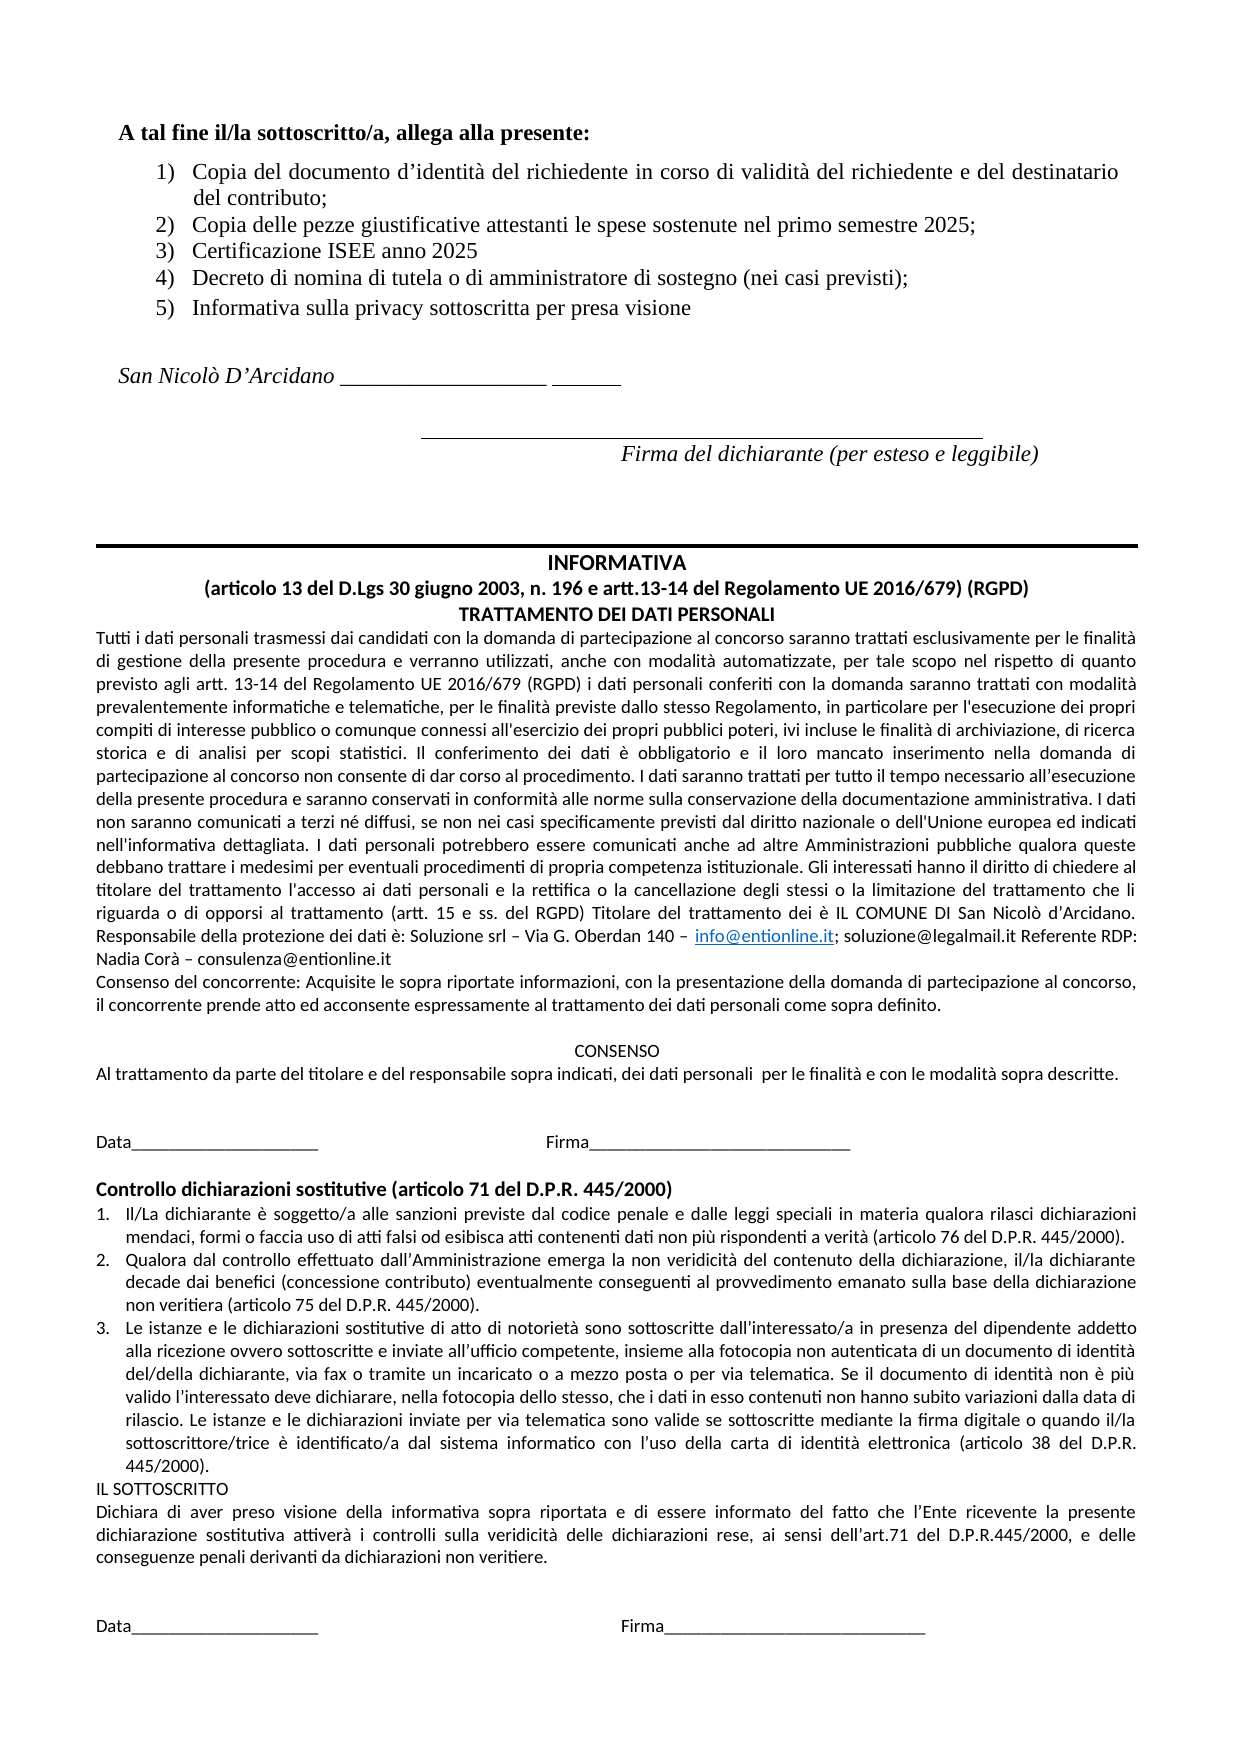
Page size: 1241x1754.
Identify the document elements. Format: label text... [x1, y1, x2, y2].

list Certificazione ISEE anno 2025 [155, 237, 1138, 263]
text San Nicolò D’Arcidano __________________ [118, 362, 1138, 388]
text Dichiara di aver preso visione della informativa sopra riportata e di essere informato del fatto che l’Ente ricevente la presente dichiarazione sostitutiva attiverà i controlli sulla veridicità delle dichiarazioni rese, ai sensi dell’art.71 del D.P.R.445/2000, e delle conseguenze penali derivanti da dichiarazioni non veritiere. [96, 1500, 1138, 1568]
text IL SOTTOSCRITTO [96, 1477, 1138, 1500]
text Consenso del concorrente: Acquisite le sopra riportate informazioni, con la presentazione della domanda di partecipazione al concorso, il concorrente prende atto ed acconsente espressamente al trattamento dei dati personali come sopra definito. [96, 970, 1138, 1016]
list Qualora dal controllo effettuato dall’Amministrazione emerga la non veridicità del contenuto della dichiarazione, il/la dichiarante decade dai benefici (concessione contributo) eventualmente conseguenti al provvedimento emanato sulla base della dichiarazione non veritiera (articolo 75 del D.P.R. 445/2000). [96, 1248, 1138, 1316]
text Tutti i dati personali trasmessi dai candidati con la domanda di partecipazione al concorso saranno trattati esclusivamente per le finalità di gestione della presente procedura e verranno utilizzati, anche con modalità automatizzate, per tale scopo nel rispetto di quanto previsto agli artt. 13-14 del Regolamento UE 2016/679 (RGPD) i dati personali conferiti con la domanda saranno trattati con modalità prevalentemente informatiche e telematiche, per le finalità previste dallo stesso Regolamento, in particolare per l'esecuzione dei propri compiti di interesse pubblico o comunque connessi all'esercizio dei propri pubblici poteri, ivi incluse le finalità di archiviazione, di ricerca storica e di analisi per scopi statistici. Il conferimento dei dati è obbligatorio e il loro mancato inserimento nella domanda di partecipazione al concorso non consente di dar corso al procedimento. I dati saranno trattati per tutto il tempo necessario all’esecuzione della presente procedura e saranno conservati in conformità alle norme sulla conservazione della documentazione amministrativa. I dati non saranno comunicati a terzi né diffusi, se non nei casi specificamente previsti dal diritto nazionale o dell'Unione europea ed indicati nell'informativa dettagliata. I dati personali potrebbero essere comunicati anche ad altre Amministrazioni pubbliche qualora queste debbano trattare i medesimi per eventuali procedimenti di propria competenza istituzionale. Gli interessati hanno il diritto di chiedere al titolare del trattamento l'accesso ai dati personali e la rettifica o la cancellazione degli stessi o la limitazione del trattamento che li riguarda o di opporsi al trattamento (artt. 15 e ss. del RGPD) Titolare del trattamento dei è IL COMUNE DI San Nicolò d’Arcidano. Responsabile della protezione dei dati è: Soluzione srl – Via G. Oberdan 140 – info@entionline.it; soluzione@legalmail.it Referente RDP: Nadia Corà – consulenza@entionline.it [96, 626, 1138, 970]
list Copia delle pezze giustificative attestanti le spese sostenute nel primo semestre 2025; [155, 211, 1138, 237]
text TRATTAMENTO DEI DATI PERSONALI [96, 601, 1138, 626]
text (articolo 13 del D.Lgs 30 giugno 2003, n. 196 e artt.13-14 del Regolamento UE 2016/679) (RGPD) [96, 576, 1138, 601]
text Data____________________ Firma____________________________ [96, 1131, 1138, 1153]
list Copia del documento d’identità del richiedente in corso di validità del richiedente e del destinatario del contributo; [156, 158, 1122, 211]
list Il/La dichiarante è soggetto/a alle sanzioni previste dal codice penale e dalle leggi speciali in materia qualora rilasci dichiarazioni mendaci, formi o faccia uso di atti falsi od esibisca atti contenenti dati non più rispondenti a verità (articolo 76 del D.P.R. 445/2000). [96, 1202, 1138, 1248]
list Informativa sulla privacy sottoscritta per presa visione [155, 294, 1138, 320]
text Firma del dichiarante (per esteso e leggibile) [546, 413, 1138, 466]
text Al trattamento da parte del titolare e del responsabile sopra indicati, dei dati personali per le finalità e con le modalità sopra descritte. [96, 1062, 1138, 1085]
text INFORMATIVA [96, 548, 1138, 576]
list Le istanze e le dichiarazioni sostitutive di atto di notorietà sono sottoscritte dall’interessato/a in presenza del dipendente addetto alla ricezione ovvero sottoscritte e inviate all’ufficio competente, insieme alla fotocopia non autenticata di un documento di identità del/della dichiarante, via fax o tramite un incaricato o a mezzo posta o per via telematica. Se il documento di identità non è più valido l’interessato deve dichiarare, nella fotocopia dello stesso, che i dati in esso contenuti non hanno subito variazioni dalla data di rilascio. Le istanze e le dichiarazioni inviate per via telematica sono valide se sottoscritte mediante la firma digitale o quando il/la sottoscrittore/trice è identificato/a dal sistema informatico con l’uso della carta di identità elettronica (articolo 38 del D.P.R. 445/2000). [96, 1316, 1138, 1477]
text CONSENSO [96, 1039, 1138, 1062]
text A tal fine il/la sottoscritto/a, allega alla presente: [118, 118, 1138, 145]
text Controllo dichiarazioni sostitutive (articolo 71 del D.P.R. 445/2000) [96, 1176, 1138, 1202]
text Data____________________ Firma____________________________ [96, 1614, 1138, 1637]
list Decreto di nomina di tutela o di amministratore di sostegno (nei casi previsti); [155, 263, 1138, 290]
